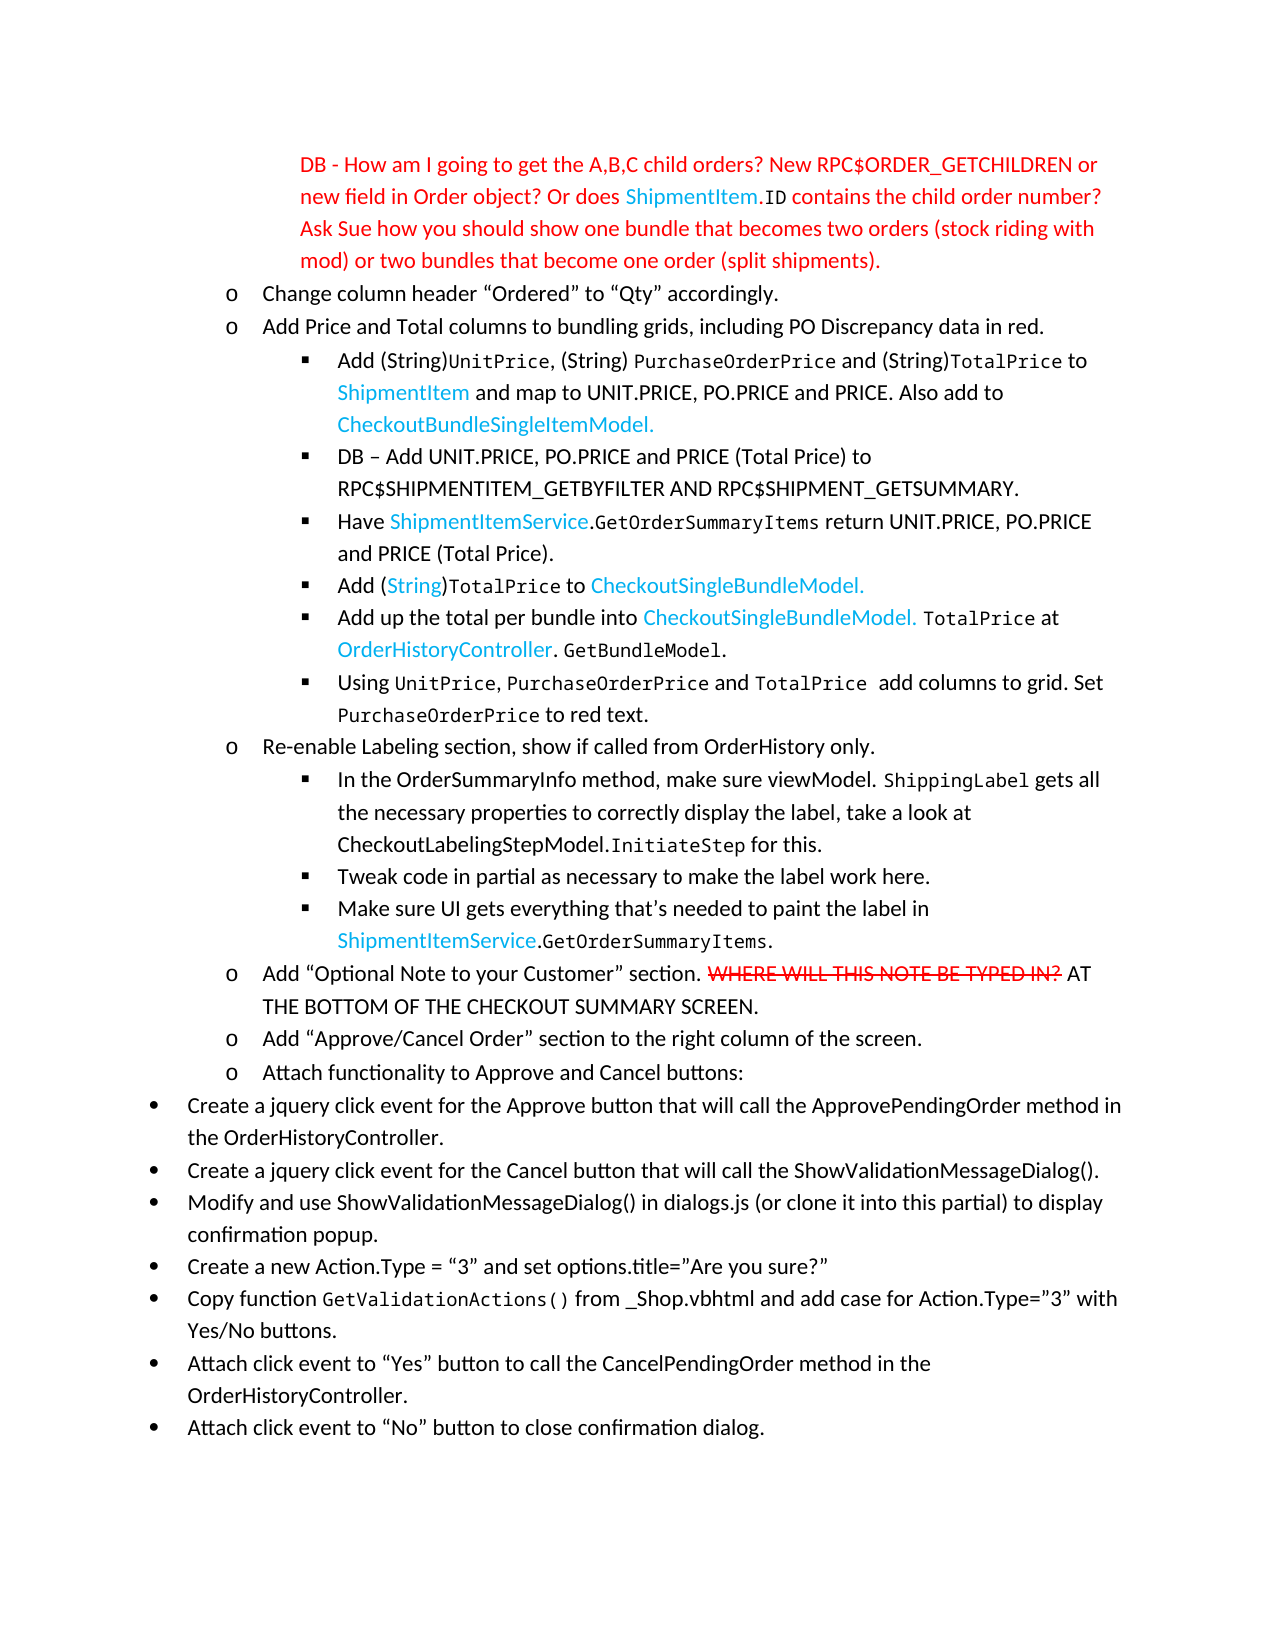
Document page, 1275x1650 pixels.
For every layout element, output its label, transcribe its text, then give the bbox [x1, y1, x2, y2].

list DB – Add UNIT.PRICE, PO.PRICE and PRICE (Total Price) to RPC$SHIPMENTITEM_GETBYFILTER AND RPC$SHIPMENT_GETSUMMARY. [300, 442, 1125, 503]
list Attach functionality to Approve and Cancel buttons: [225, 1058, 1125, 1087]
list Change column header “Ordered” to “Qty” accordingly. [225, 279, 1125, 308]
list Have ShipmentItemService.GetOrderSummaryItems return UNIT.PRICE, PO.PRICE and PRICE (Total Price). [300, 507, 1125, 567]
list Copy function GetValidationActions() from _Shop.vbhtml and add case for Action.Type=”3” with Yes/No buttons. [150, 1284, 1125, 1345]
list Tweak code in partial as necessary to make the label work here. [300, 862, 1125, 890]
list Re-enable Labeling section, show if called from OrderHistory only. [225, 732, 1125, 761]
list Add “Approve/Cancel Order” section to the right column of the screen. [225, 1024, 1125, 1053]
list Create a jquery click event for the Approve button that will call the ApprovePendingOrder method in the OrderHistoryController. [150, 1091, 1125, 1152]
list Attach click event to “No” button to close confirmation dialog. [150, 1413, 1125, 1441]
list Add Price and Total columns to bundling grids, including PO Discrepancy data in red. [225, 312, 1125, 341]
list Add (String)UnitPrice, (String) PurchaseOrderPrice and (String)TotalPrice to ShipmentItem and map to UNIT.PRICE, PO.PRICE and PRICE. Also add to CheckoutBundleSingleItemModel. [300, 346, 1125, 438]
list Add up the total per bundle into CheckoutSingleBundleModel. TotalPrice at OrderHistoryController. GetBundleModel. [300, 603, 1125, 663]
list Make sure UI gets everything that’s needed to paint the label in ShipmentItemService.GetOrderSummaryItems. [300, 894, 1125, 954]
list Ask Sue how you should show one bundle that becomes two orders (stock riding with mod) or two bundles that become one order (split shipments). [300, 214, 1125, 274]
list Create a new Action.Type = “3” and set options.title=”Are you sure?” [150, 1252, 1125, 1280]
list Modify and use ShowValidationMessageDialog() in dialogs.js (or clone it into this partial) to display confirmation popup. [150, 1188, 1125, 1248]
list In the OrderSummaryInfo method, make sure viewModel. ShippingLabel gets all the necessary properties to correctly display the label, take a look at CheckoutLabelingStepModel.InitiateStep for this. [300, 766, 1125, 858]
list Using UnitPrice, PurchaseOrderPrice and TotalPrice add columns to grid. Set PurchaseOrderPrice to red text. [300, 668, 1125, 728]
list Add (String)TotalPrice to CheckoutSingleBundleModel. [300, 571, 1125, 599]
list Attach click event to “Yes” button to call the CancelPendingOrder method in the OrderHistoryController. [150, 1349, 1125, 1409]
list DB - How am I going to get the A,B,C child orders? New RPC$ORDER_GETCHILDREN or new field in Order object? Or does ShipmentItem.ID contains the child order number? [300, 150, 1125, 210]
list Add “Optional Note to your Customer” section. WHERE WILL THIS NOTE BE TYPED IN? AT THE BOTTOM OF THE CHECKOUT SUMMARY SCREEN. [225, 959, 1125, 1020]
list Create a jquery click event for the Cancel button that will call the ShowValidationMessageDialog(). [150, 1156, 1125, 1184]
